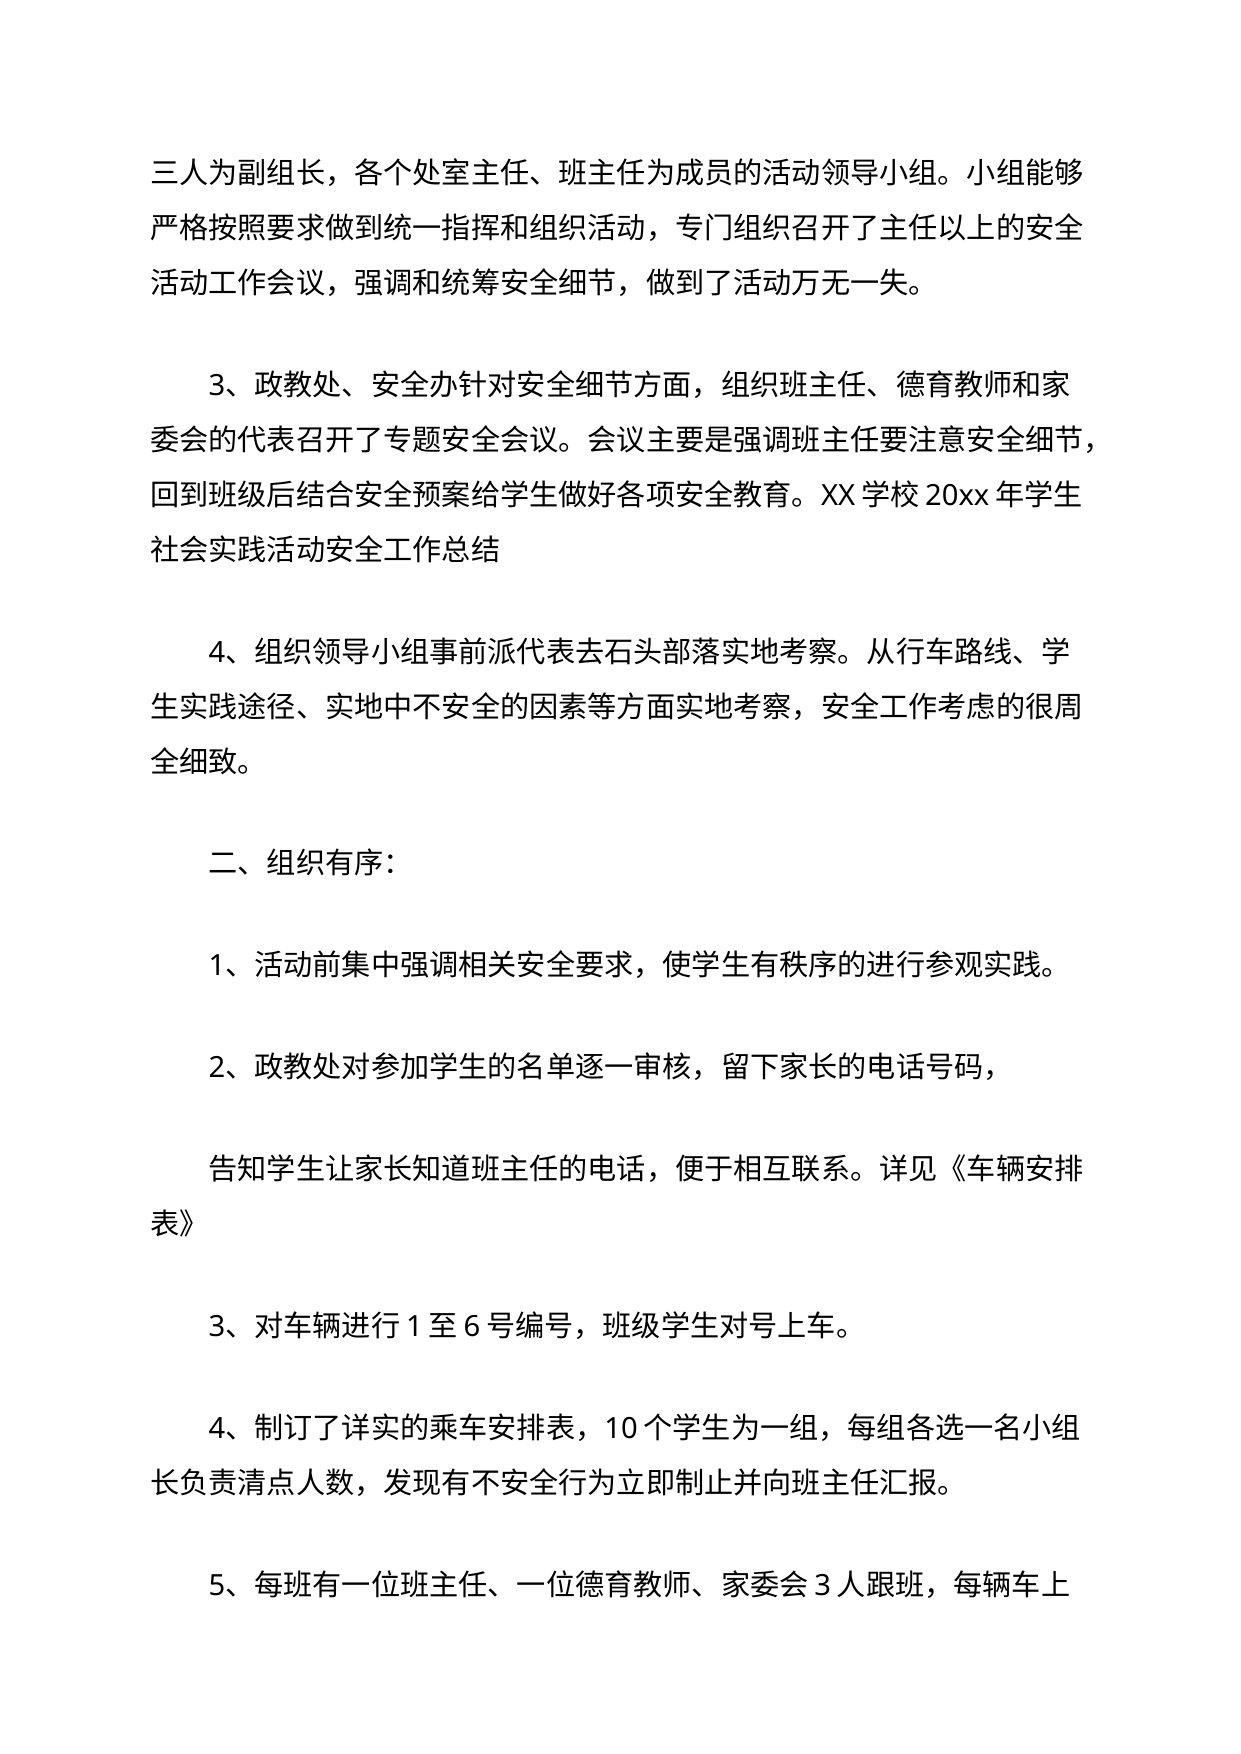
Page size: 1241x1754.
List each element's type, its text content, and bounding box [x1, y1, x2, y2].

text 二、组织有序： [150, 840, 1090, 882]
text 3、对车辆进行1至6号编号，班级学生对号上车。 [150, 1302, 1090, 1345]
text 1、活动前集中强调相关安全要求，使学生有秩序的进行参观实践。 [150, 942, 1090, 984]
text 4、组织领导小组事前派代表去石头部落实地考察。从行车路线、学生实践途径、实地中不安全的因素等方面实地考察，安全工作考虑的很周全细致。 [150, 628, 1090, 780]
text 3、政教处、安全办针对安全细节方面，组织班主任、德育教师和家委会的代表召开了专题安全会议。会议主要是强调班主任要注意安全细节，回到班级后结合安全预案给学生做好各项安全教育。XX学校20xx年学生社会实践活动安全工作总结 [150, 362, 1090, 569]
text 告知学生让家长知道班主任的电话，便于相互联系。详见《车辆安排表》 [150, 1146, 1090, 1243]
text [150, 150, 1090, 302]
text 2、政教处对参加学生的名单逐一审核，留下家长的电话号码， [150, 1044, 1090, 1086]
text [150, 1561, 1090, 1603]
text 4、制订了详实的乘车安排表，10个学生为一组，每组各选一名小组长负责清点人数，发现有不安全行为立即制止并向班主任汇报。 [150, 1404, 1090, 1502]
